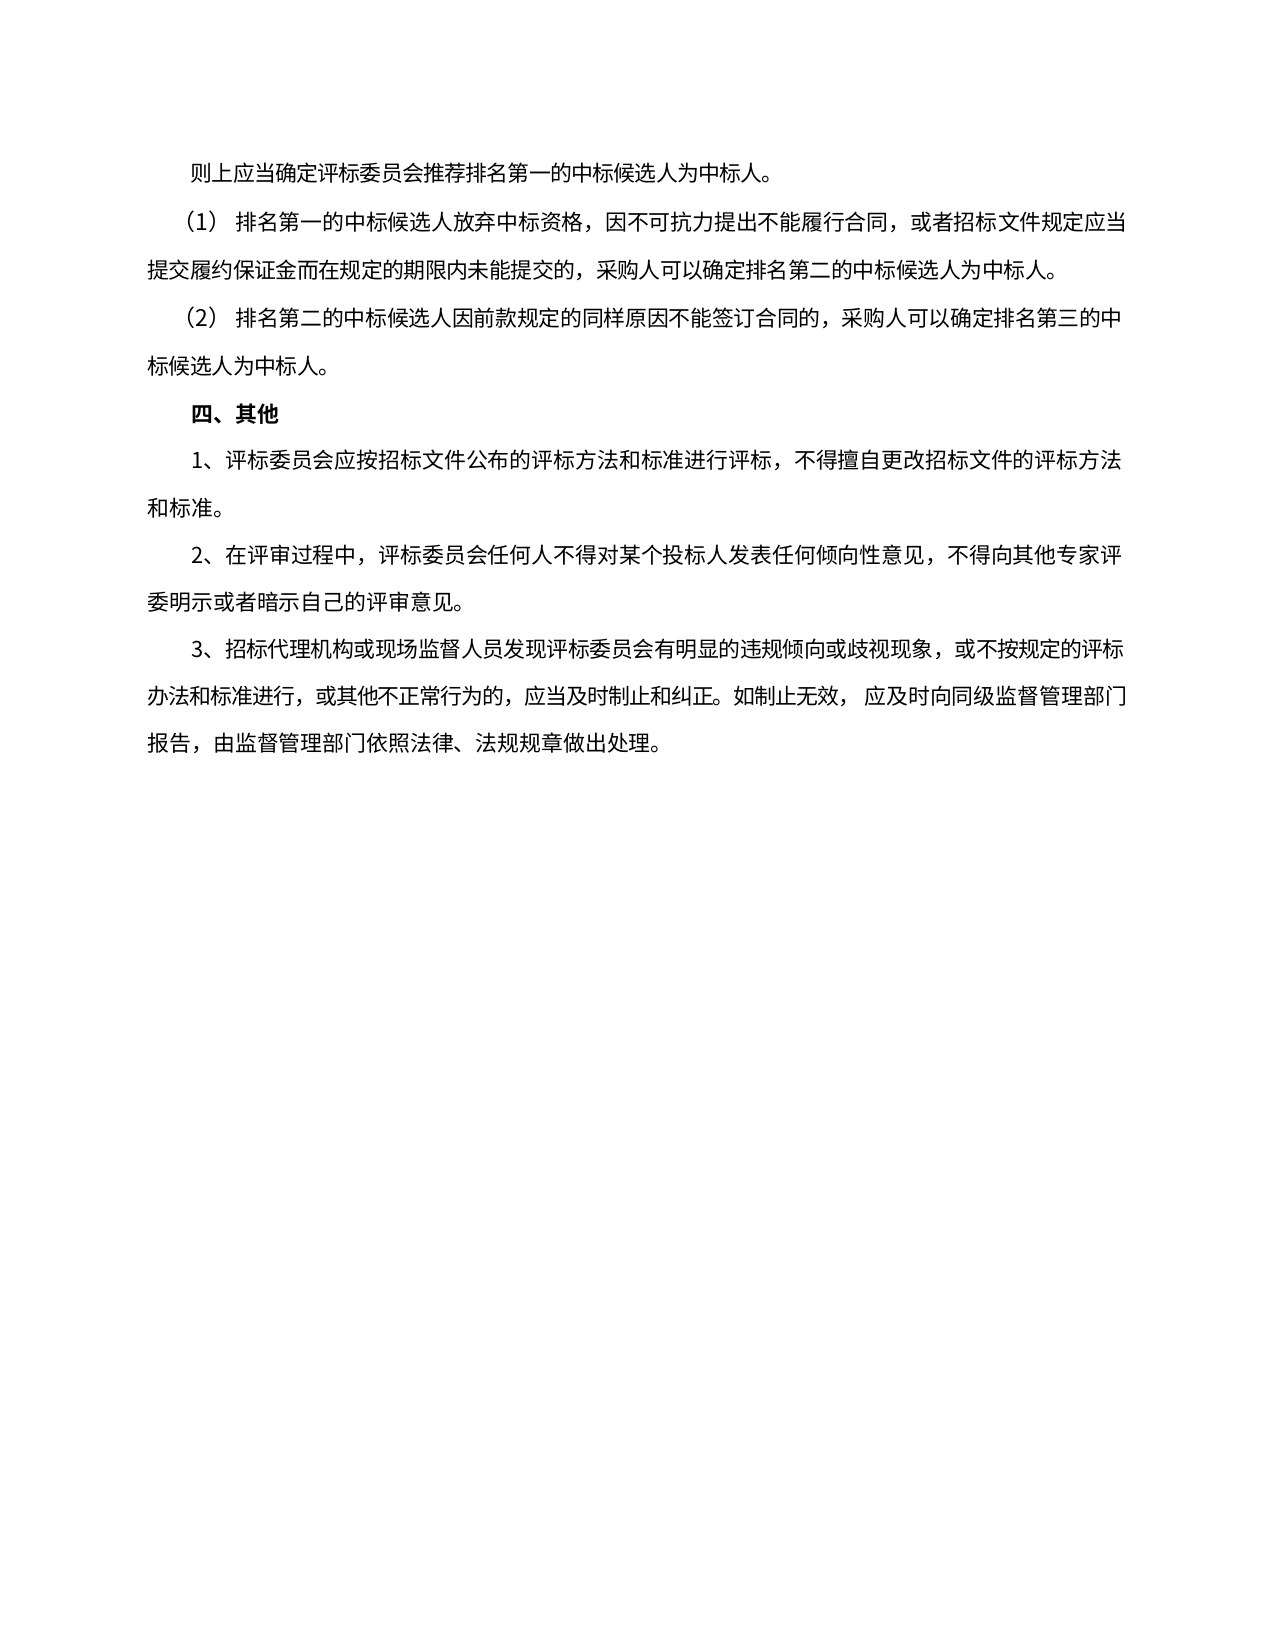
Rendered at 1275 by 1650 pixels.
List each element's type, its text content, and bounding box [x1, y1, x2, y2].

subtitle 四、其他 [191, 397, 1208, 429]
text 2、在评审过程中，评标委员会任何人不得对某个投标人发表任何倾向性意见，不得向其他专家评委明示或者暗示自己的评审意见。 [147, 538, 1132, 617]
list 排名第二的中标候选人因前款规定的同样原因不能签订合同的，采购人可以确定排名第三的中标候选人为中标人。 [147, 300, 1128, 381]
text 1、评标委员会应按招标文件公布的评标方法和标准进行评标，不得擅自更改招标文件的评标方法和标准。 [147, 443, 1132, 523]
list 排名第一的中标候选人放弃中标资格，因不可抗力提出不能履行合同，或者招标文件规定应当提交履约保证金而在规定的期限内未能提交的，采购人可以确定排名第二的中标候选人为中标人。 [147, 204, 1128, 284]
text 3、招标代理机构或现场监督人员发现评标委员会有明显的违规倾向或歧视现象，或不按规定的评标办法和标准进行，或其他不正常行为的，应当及时制止和纠正。如制止无效， 应及时向同级监督管理部门报告，由监督管理部门依照法律、法规规章做出处理。 [147, 632, 1140, 757]
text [177, 156, 910, 188]
